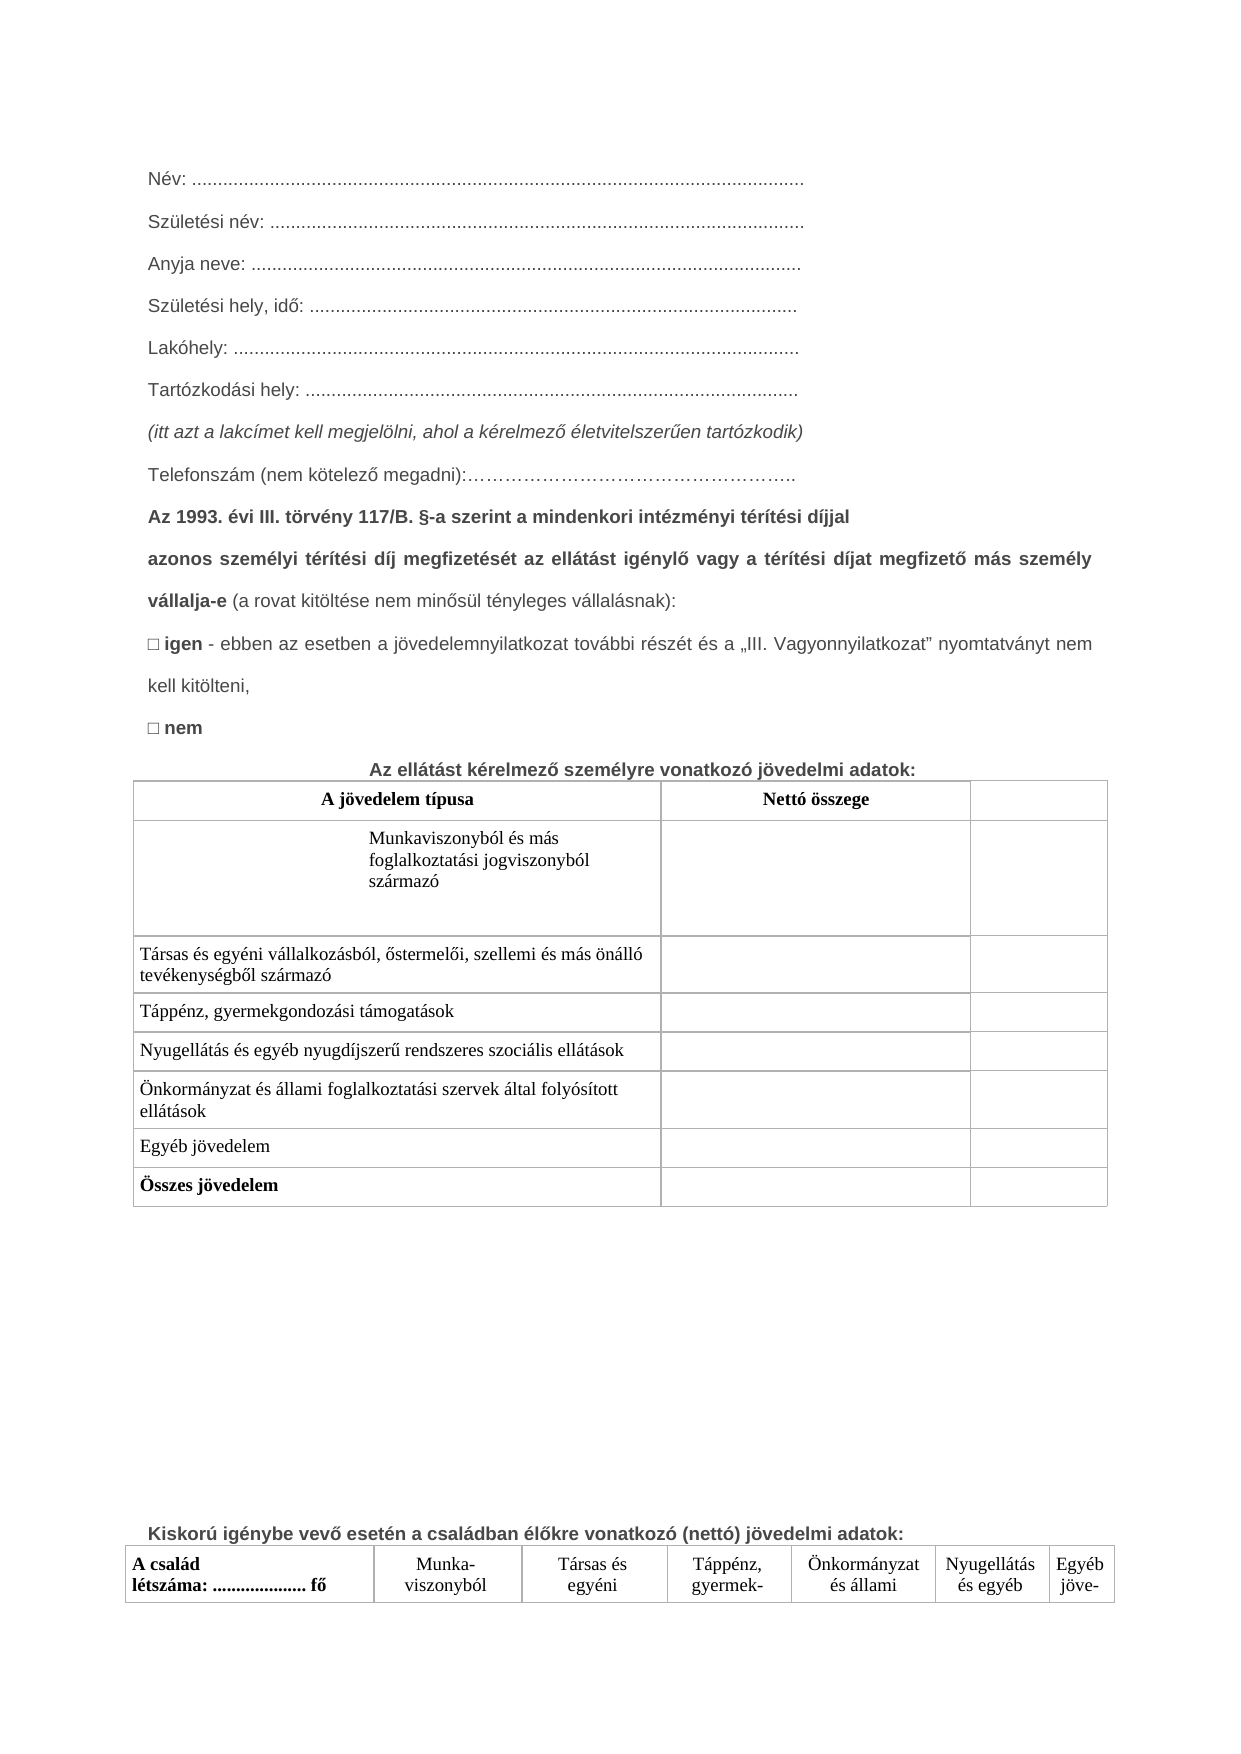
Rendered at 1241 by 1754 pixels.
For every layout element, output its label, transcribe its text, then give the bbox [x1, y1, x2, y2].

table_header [792, 1546, 935, 1602]
table_cell [662, 1129, 970, 1166]
text azonos személyi térítési díj megfizetését az ellátást igénylő vagy a térítési díjat megfizető más személy vállalja-e (a rovat kitöltése nem minősül tényleges vállalásnak): [148, 527, 1093, 612]
text Kiskorú igénybe vevő esetén a családban élőkre vonatkozó (nettó) jövedelmi adatok: [148, 1502, 1093, 1544]
table_cell [662, 994, 970, 1031]
table_cell Munkaviszonyból és más foglalkoztatási jogviszonyból származó [134, 821, 660, 935]
text □ igen - ebben az esetben a jövedelemnyilatkozat további részét és a „III. Vagyonnyilatkozat” nyomtatványt nem kell kitölteni, [148, 612, 1093, 696]
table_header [126, 1546, 373, 1602]
text Születési hely, idő: .............................................................................................. [148, 274, 1093, 316]
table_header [668, 1546, 791, 1602]
text (itt azt a lakcímet kell megjelölni, ahol a kérelmező életvitelszerűen tartózkodik) [148, 401, 1093, 443]
table_cell [971, 993, 1107, 1031]
table_cell [662, 937, 970, 992]
table_cell [971, 821, 1107, 935]
table_cell Táppénz, gyermekgondozási támogatások [134, 994, 660, 1031]
text Az 1993. évi III. törvény 117/B. §-a szerint a mindenkori intézményi térítési díjjal [148, 485, 1093, 527]
text □ nem [118, 696, 1093, 738]
table_header Egyéb jöve- delem [1050, 1546, 1114, 1602]
table_cell [971, 1071, 1107, 1127]
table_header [523, 1546, 667, 1602]
table_cell [662, 1033, 970, 1070]
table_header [936, 1546, 1049, 1602]
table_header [375, 1546, 521, 1602]
text Anyja neve: .......................................................................................................... [148, 232, 1093, 274]
text Az ellátást kérelmező személyre vonatkozó jövedelmi adatok: [192, 738, 1093, 780]
table_cell Egyéb jövedelem [134, 1129, 660, 1166]
table_header A jövedelem típusa [134, 782, 660, 819]
table_cell Nyugellátás és egyéb nyugdíjszerű rendszeres szociális ellátások [134, 1033, 660, 1070]
text Név: ...................................................................................................................... [148, 148, 1093, 190]
text Születési név: ....................................................................................................... [148, 190, 1093, 232]
table_cell [971, 1032, 1107, 1070]
table_header [971, 781, 1107, 819]
text Tartózkodási hely: ............................................................................................... [148, 358, 1093, 401]
table_cell Önkormányzat és állami foglalkoztatási szervek által folyósított ellátások [134, 1072, 660, 1127]
table_cell [971, 936, 1107, 992]
table_cell [971, 1129, 1107, 1166]
table_cell [662, 1168, 970, 1206]
table_cell [662, 821, 970, 935]
table_cell Társas és egyéni vállalkozásból, őstermelői, szellemi és más önálló tevékenységből származó [134, 937, 660, 992]
table_cell [662, 1072, 970, 1127]
text Telefonszám (nem kötelező megadni):…………………………………………….. [148, 443, 1093, 485]
table_cell [971, 1168, 1107, 1206]
text Lakóhely: ............................................................................................................. [148, 316, 1093, 358]
table_cell Összes jövedelem [134, 1168, 660, 1206]
table_header Nettó összege [662, 782, 970, 819]
